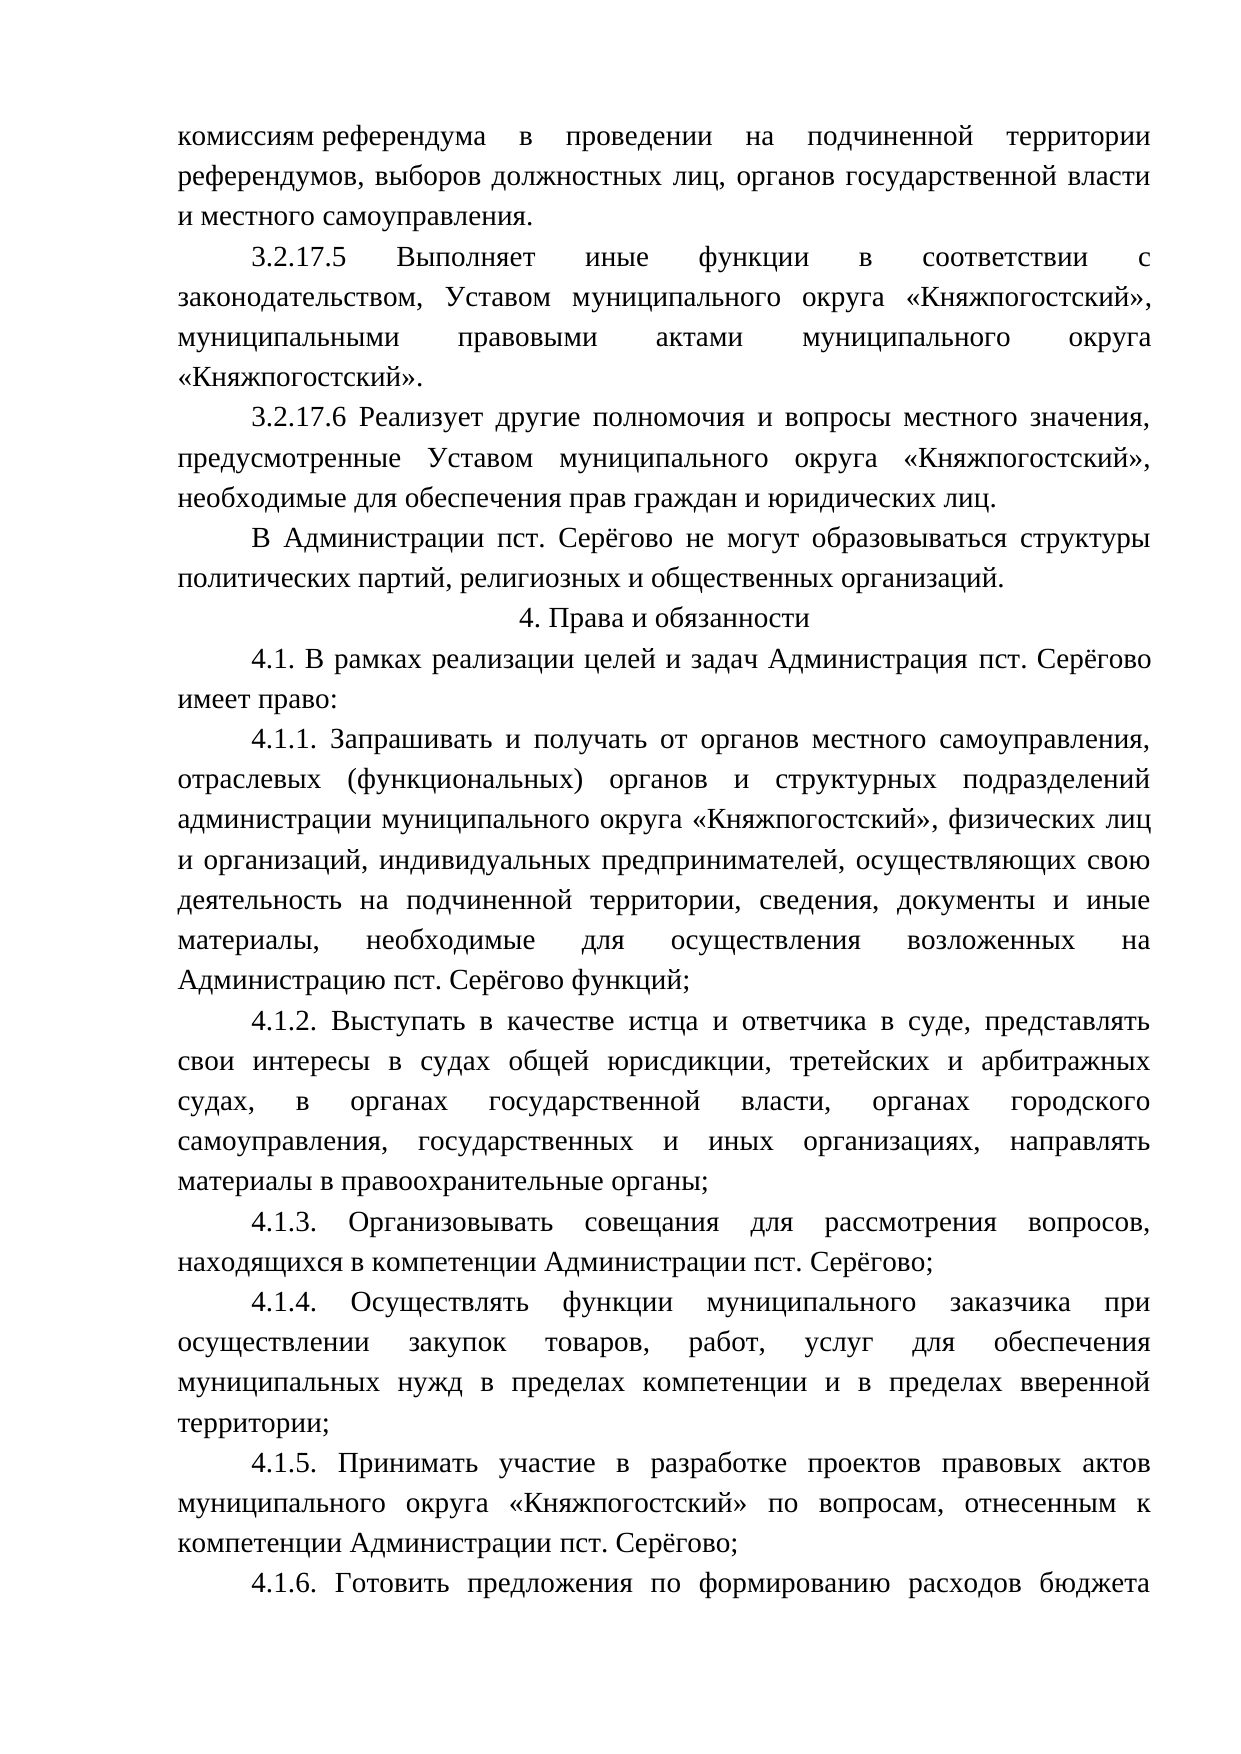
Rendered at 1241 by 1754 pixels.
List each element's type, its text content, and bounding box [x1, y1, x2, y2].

text 4.1.2. Выступать в качестве истца и ответчика в суде, представлять свои интересы в судах общей юрисдикции, третейских и арбитражных судах, в органах государственной власти, органах городского самоуправления, государственных и иных организациях, направлять материалы в правоохранительные органы; [177, 1003, 1152, 1197]
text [177, 118, 1152, 232]
text 4. Права и обязанности [177, 601, 1152, 634]
text 4.1. В рамках реализации целей и задач Администрация пст. Серёгово имеет право: [177, 641, 1152, 714]
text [177, 1566, 1152, 1599]
text 4.1.3. Организовывать совещания для рассмотрения вопросов, находящихся в компетенции Администрации пст. Серёгово; [177, 1204, 1152, 1277]
text 3.2.17.5 Выполняет иные функции в соответствии с законодательством, Уставом муниципального округа «Княжпогостский», муниципальными правовыми актами муниципального округа «Княжпогостский». [177, 239, 1152, 393]
text 4.1.1. Запрашивать и получать от органов местного самоуправления, отраслевых (функциональных) органов и структурных подразделений администрации муниципального округа «Княжпогостский», физических лиц и организаций, индивидуальных предпринимателей, осуществляющих свою деятельность на подчиненной территории, сведения, документы и иные материалы, необходимые для осуществления возложенных на Администрацию пст. Серёгово функций; [177, 721, 1152, 996]
text 3.2.17.6 Реализует другие полномочия и вопросы местного значения, предусмотренные Уставом муниципального округа «Княжпогостский», необходимые для обеспечения прав граждан и юридических лиц. [177, 399, 1152, 513]
text 4.1.4. Осуществлять функции муниципального заказчика при осуществлении закупок товаров, работ, услуг для обеспечения муниципальных нужд в пределах компетенции и в пределах вверенной территории; [177, 1284, 1152, 1438]
text 4.1.5. Принимать участие в разработке проектов правовых актов муниципального округа «Княжпогостский» по вопросам, отнесенным к компетенции Администрации пст. Серёгово; [177, 1445, 1152, 1559]
text В Администрации пст. Серёгово не могут образовываться структуры политических партий, религиозных и общественных организаций. [177, 520, 1152, 594]
